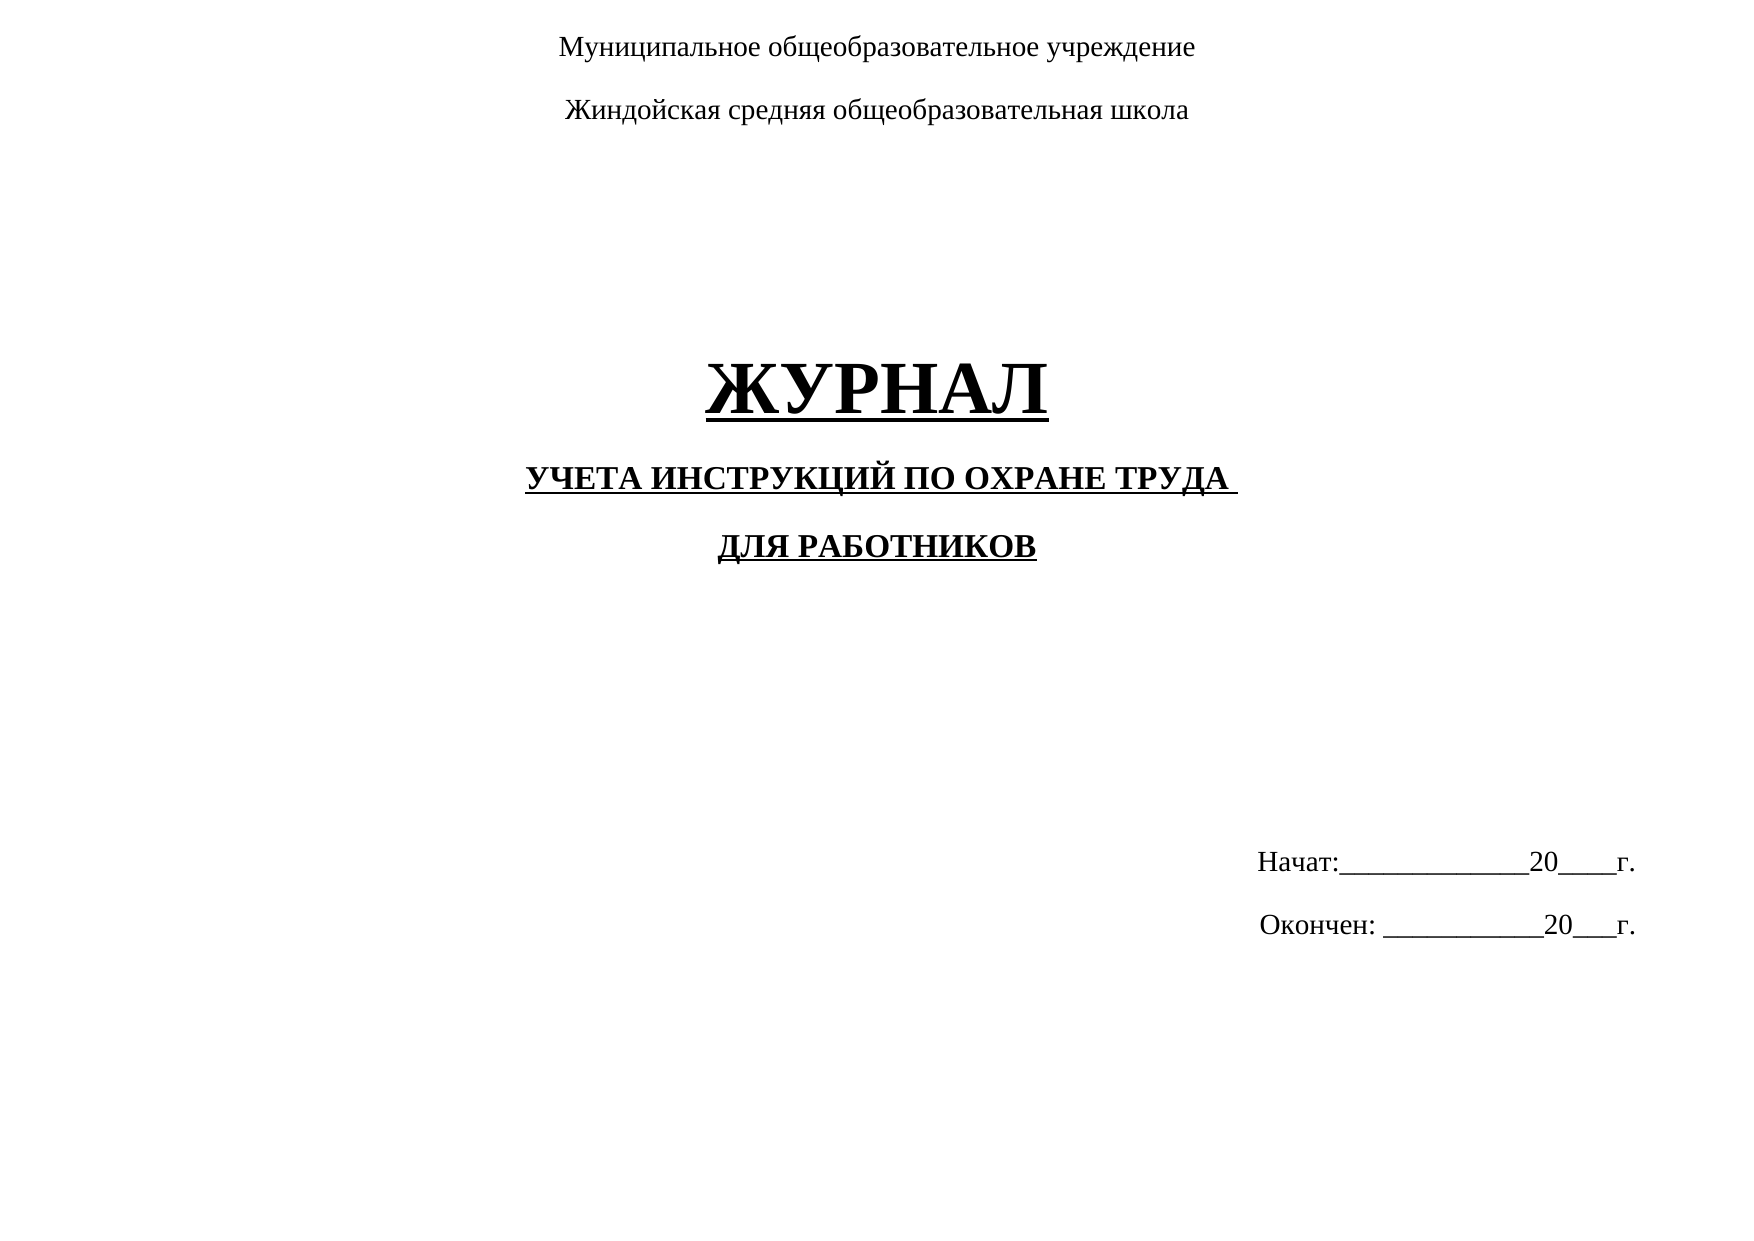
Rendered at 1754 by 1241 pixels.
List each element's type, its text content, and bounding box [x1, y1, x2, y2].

text ДЛЯ РАБОТНИКОВ [118, 526, 1636, 564]
text Муниципальное общеобразовательное учреждение [118, 29, 1636, 63]
text Начат:_____________20____г. [118, 844, 1636, 878]
text УЧЕТА ИНСТРУКЦИЙ ПО ОХРАНЕ ТРУДА [118, 458, 1636, 497]
text Окончен: ___________20___г. [118, 907, 1636, 941]
text Жиндойская средняя общеобразовательная школа [118, 92, 1636, 126]
text ЖУРНАЛ [118, 343, 1636, 429]
